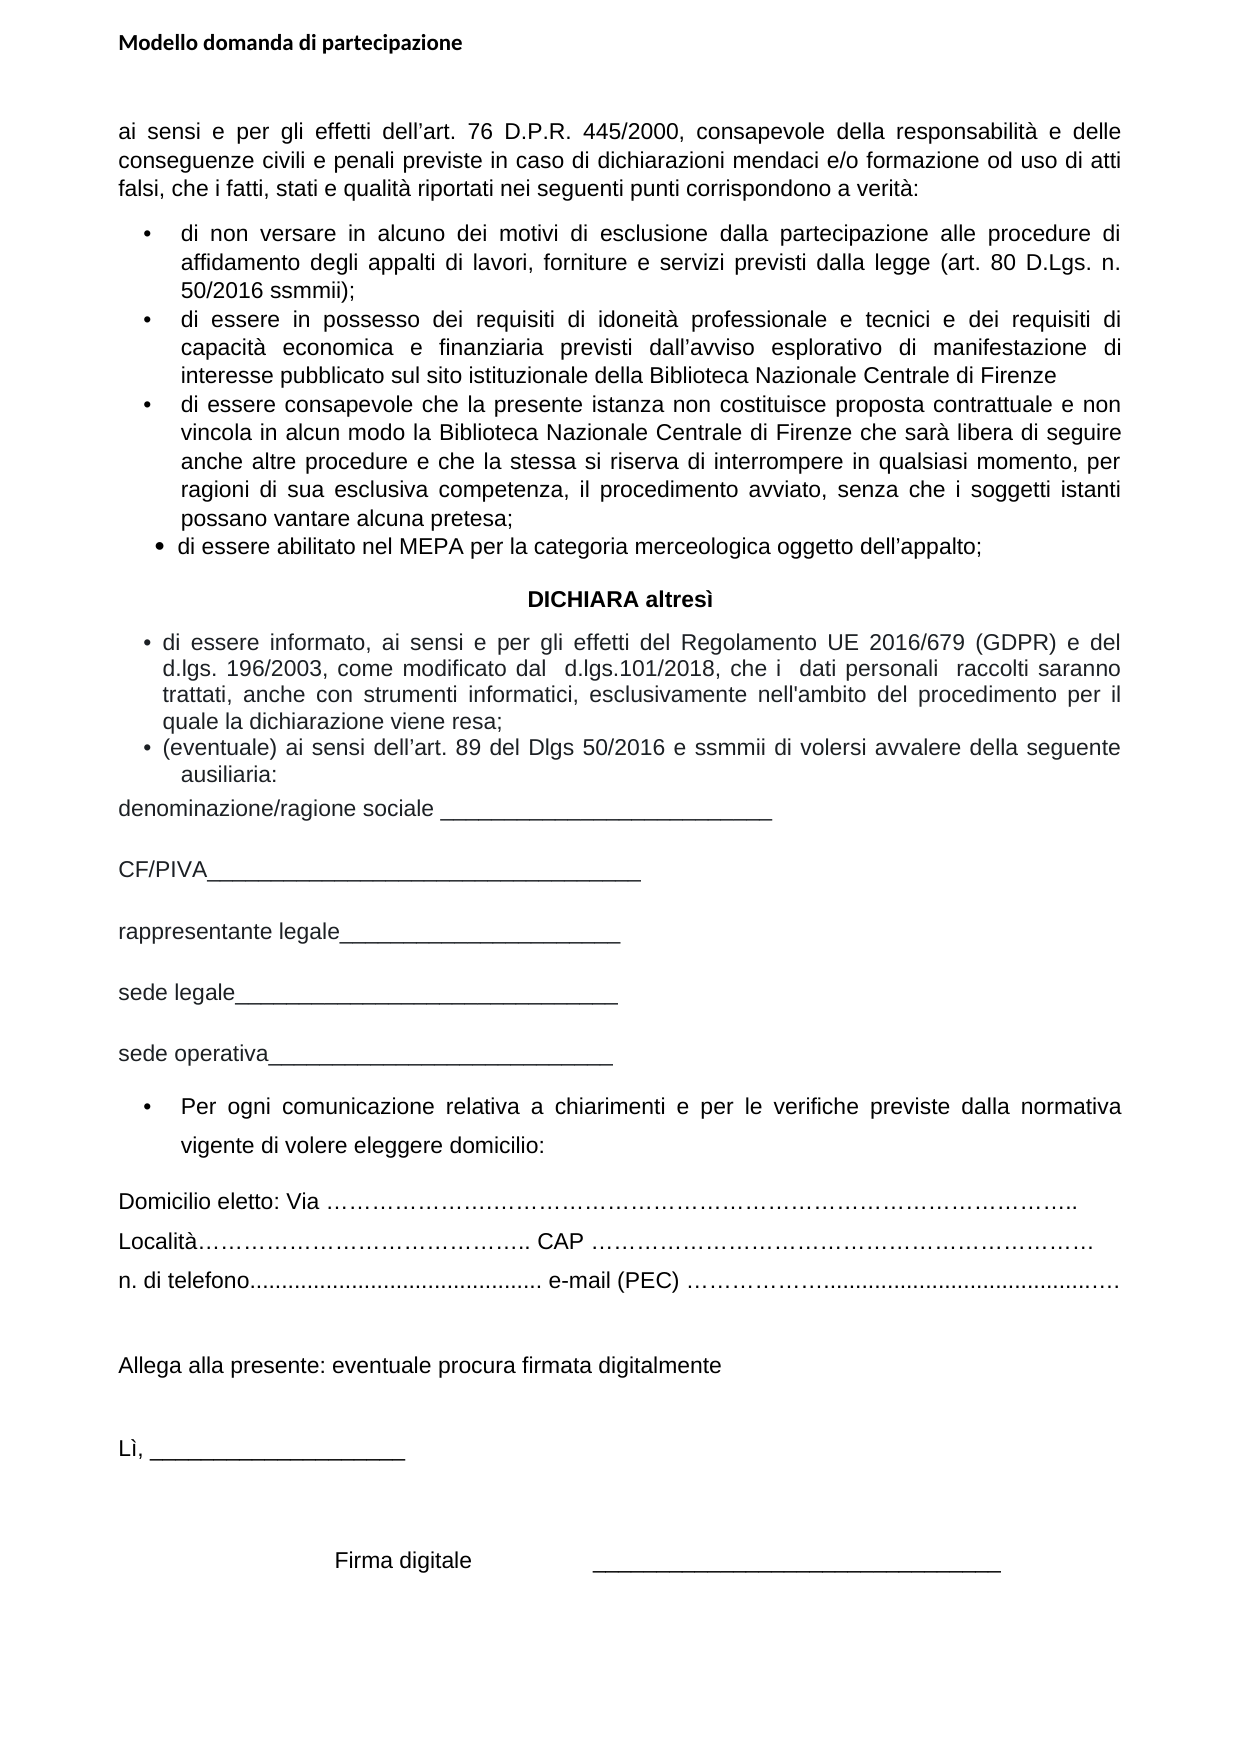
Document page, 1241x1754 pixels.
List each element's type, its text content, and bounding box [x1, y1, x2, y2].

text CF/PIVA__________________________________ [118, 856, 1122, 883]
text n. di telefono.............................................. e-mail (PEC) ………………..........................................…. [118, 1267, 1122, 1293]
list di essere consapevole che la presente istanza non costituisce proposta contrattuale e non vincola in alcun modo la Biblioteca Nazionale Centrale di Firenze che sarà libera di seguire anche altre procedure e che la stessa si riserva di interrompere in qualsiasi momento, per ragioni di sua esclusiva competenza, il procedimento avviato, senza che i soggetti istanti possano vantare alcuna pretesa; [143, 391, 1122, 531]
list Per ogni comunicazione relativa a chiarimenti e per le verifiche previste dalla normativa vigente di volere eleggere domicilio: [143, 1093, 1122, 1158]
text sede legale______________________________ [118, 979, 1122, 1005]
text Firma digitale ________________________________ [118, 1547, 1122, 1573]
text Domicilio eletto: Via ………………….………………………………………………………………….. [118, 1188, 1122, 1214]
text DICHIARA altresì [118, 586, 1122, 612]
text denominazione/ragione sociale __________________________ [118, 795, 1122, 822]
list di essere informato, ai sensi e per gli effetti del Regolamento UE 2016/679 (GDPR) e del d.lgs. 196/2003, come modificato dal d.lgs.101/2018, che i dati personali raccolti saranno trattati, anche con strumenti informatici, esclusivamente nell'ambito del procedimento per il quale la dichiarazione viene resa; [143, 629, 1122, 734]
text ai sensi e per gli effetti dell’art. 76 D.P.R. 445/2000, consapevole della responsabilità e delle conseguenze civili e penali previste in caso di dichiarazioni mendaci e/o formazione od uso di atti falsi, che i fatti, stati e qualità riportati nei seguenti punti corrispondono a verità: [118, 118, 1122, 201]
text Allega alla presente: eventuale procura firmata digitalmente [118, 1352, 1122, 1378]
list di essere abilitato nel MEPA per la categoria merceologica oggetto dell’appalto; [156, 533, 1098, 559]
text Località…………………………………….. CAP ………………………………………………………… [118, 1228, 1122, 1254]
list (eventuale) ai sensi dell’art. 89 del Dlgs 50/2016 e ssmmii di volersi avvalere della seguente ausiliaria: [143, 734, 1122, 787]
text sede operativa___________________________ [118, 1040, 1122, 1066]
text rappresentante legale______________________ [118, 918, 1122, 944]
list di essere in possesso dei requisiti di idoneità professionale e tecnici e dei requisiti di capacità economica e finanziaria previsti dall’avviso esplorativo di manifestazione di interesse pubblicato sul sito istituzionale della Biblioteca Nazionale Centrale di Firenze [143, 306, 1122, 389]
text Lì, ____________________ [118, 1435, 1122, 1461]
list di non versare in alcuno dei motivi di esclusione dalla partecipazione alle procedure di affidamento degli appalti di lavori, forniture e servizi previsti dalla legge (art. 80 D.Lgs. n. 50/2016 ssmmii); [143, 220, 1122, 303]
